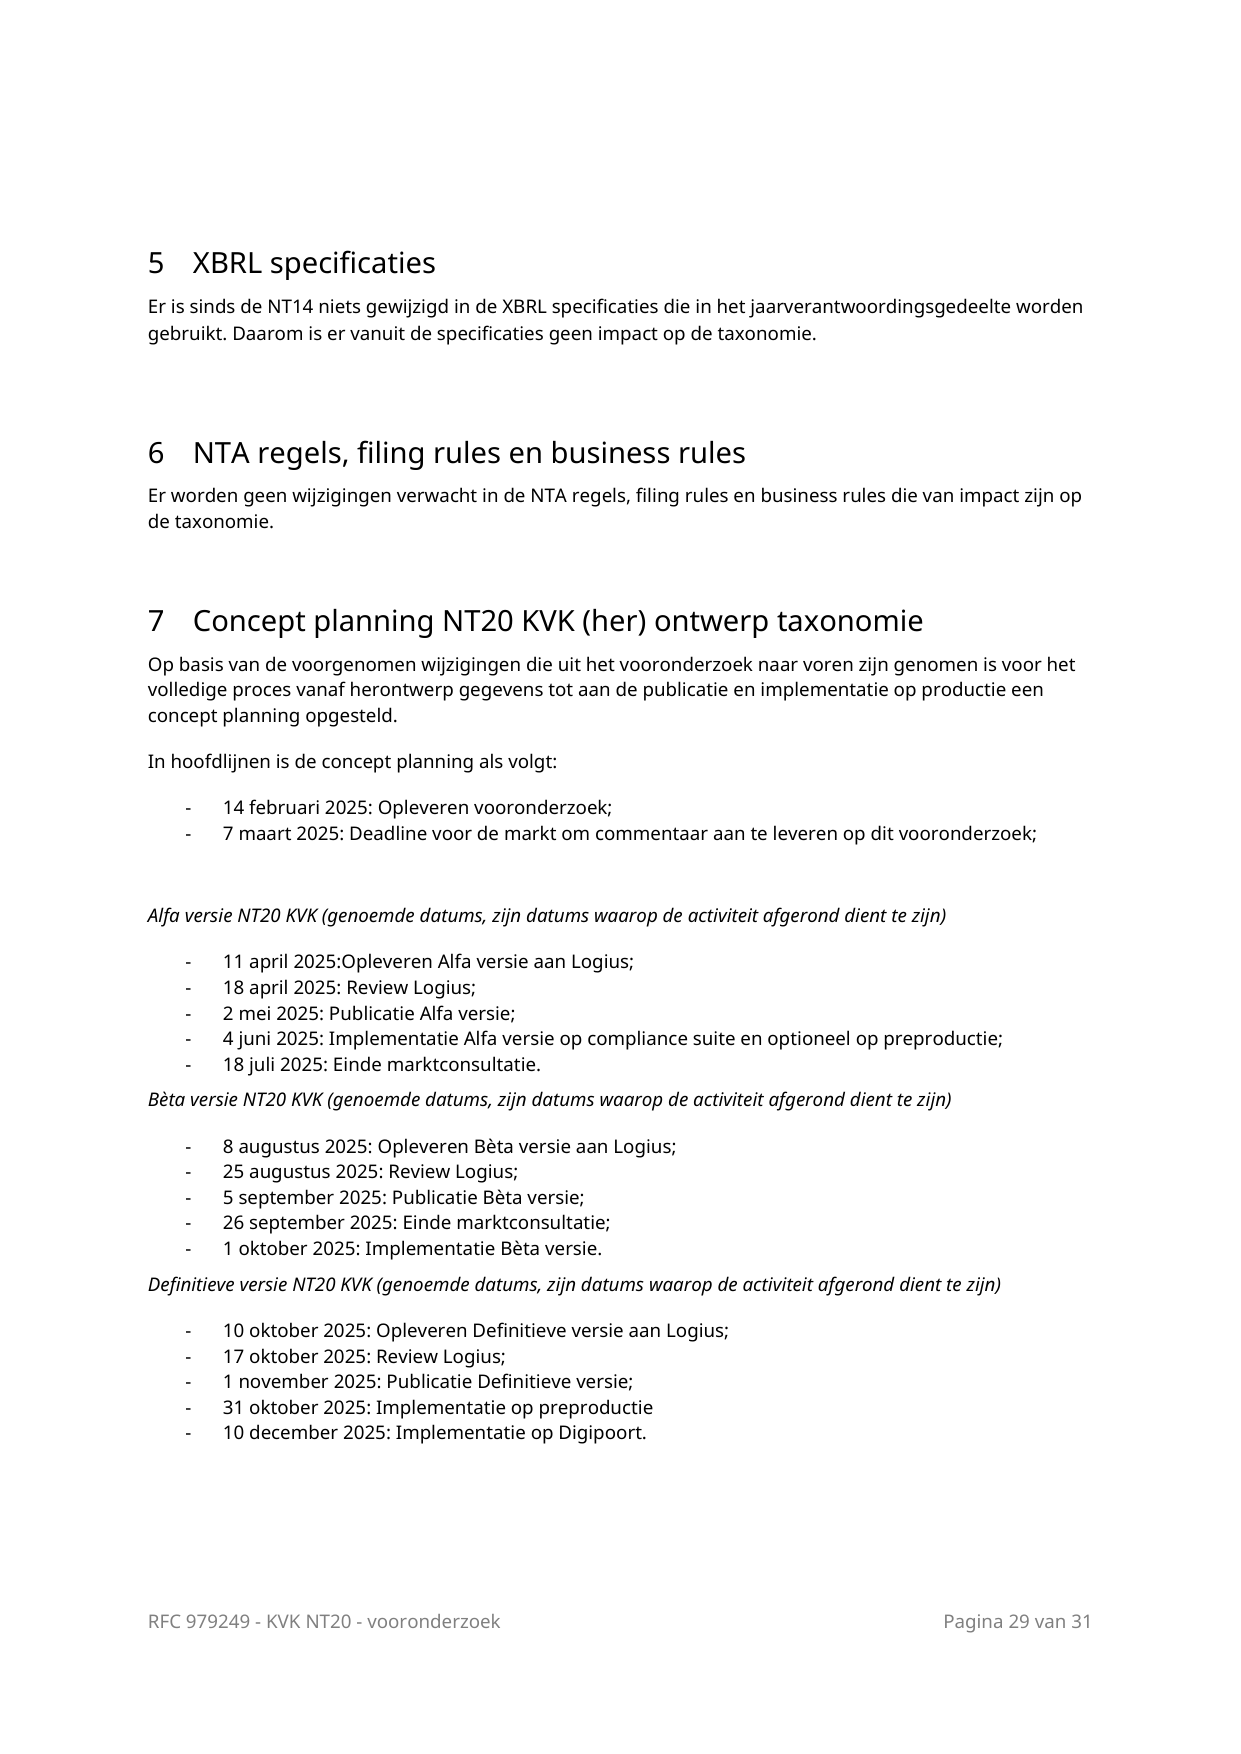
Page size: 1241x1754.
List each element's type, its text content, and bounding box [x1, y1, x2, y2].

text Bèta versie NT20 KVK (genoemde datums, zijn datums waarop de activiteit afgerond dient te zijn) [148, 1087, 1093, 1112]
list 4 juni 2025: Implementatie Alfa versie op compliance suite en optioneel op preproductie; [185, 1025, 1093, 1051]
text In hoofdlijnen is de concept planning als volgt: [148, 748, 1093, 774]
list 18 juli 2025: Einde marktconsultatie. [185, 1051, 1093, 1076]
text Er is sinds de NT14 niets gewijzigd in de XBRL specificaties die in het jaarverantwoordingsgedeelte worden gebruikt. Daarom is er vanuit de specificaties geen impact op de taxonomie. [148, 293, 1093, 346]
list 1 november 2025: Publicatie Definitieve versie; [185, 1368, 1093, 1394]
subtitle Concept planning NT20 KVK (her) ontwerp taxonomie [148, 601, 1093, 640]
text Alfa versie NT20 KVK (genoemde datums, zijn datums waarop de activiteit afgerond dient te zijn) [148, 902, 1093, 928]
text Op basis van de voorgenomen wijzigingen die uit het vooronderzoek naar voren zijn genomen is voor het volledige proces vanaf herontwerp gegevens tot aan de publicatie en implementatie op productie een concept planning opgesteld. [148, 651, 1093, 727]
subtitle XBRL specificaties [148, 243, 1093, 282]
subtitle NTA regels, filing rules en business rules [148, 432, 1093, 472]
list 8 augustus 2025: Opleveren Bèta versie aan Logius; [185, 1133, 1093, 1159]
list 10 oktober 2025: Opleveren Definitieve versie aan Logius; [185, 1317, 1093, 1343]
list 17 oktober 2025: Review Logius; [185, 1343, 1093, 1368]
list 18 april 2025: Review Logius; [185, 974, 1093, 1000]
text Definitieve versie NT20 KVK (genoemde datums, zijn datums waarop de activiteit afgerond dient te zijn) [148, 1271, 1093, 1297]
list 26 september 2025: Einde marktconsultatie; [185, 1210, 1093, 1235]
list 7 maart 2025: Deadline voor de markt om commentaar aan te leveren op dit vooronderzoek; [185, 820, 1093, 846]
text Er worden geen wijzigingen verwacht in de NTA regels, filing rules en business rules die van impact zijn op de taxonomie. [148, 482, 1093, 533]
list 11 april 2025:Opleveren Alfa versie aan Logius; [185, 949, 1093, 974]
list 5 september 2025: Publicatie Bèta versie; [185, 1184, 1093, 1210]
list 10 december 2025: Implementatie op Digipoort. [185, 1419, 1093, 1445]
list 1 oktober 2025: Implementatie Bèta versie. [185, 1235, 1093, 1261]
list 14 februari 2025: Opleveren vooronderzoek; [185, 794, 1093, 820]
list 31 oktober 2025: Implementatie op preproductie [185, 1394, 1093, 1419]
list 25 augustus 2025: Review Logius; [185, 1159, 1093, 1184]
list 2 mei 2025: Publicatie Alfa versie; [185, 1000, 1093, 1025]
